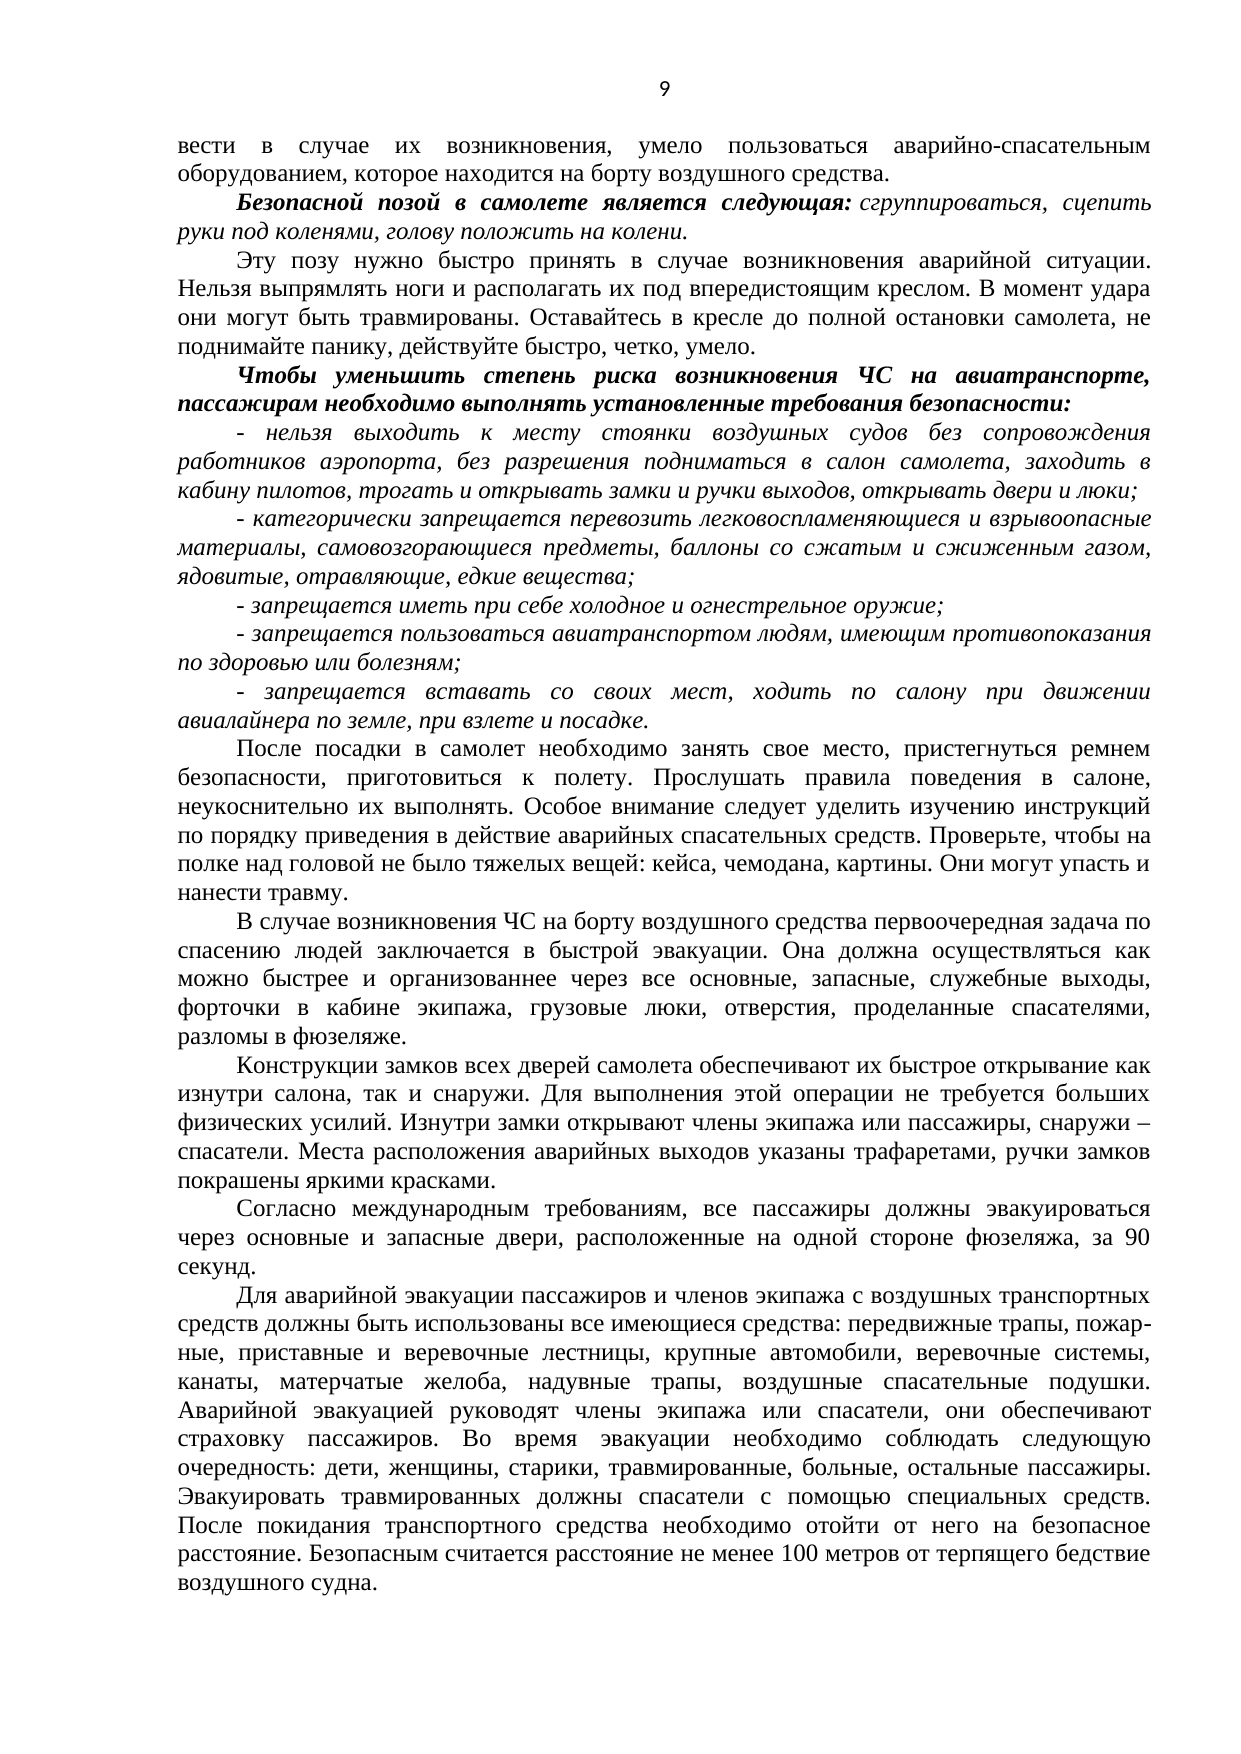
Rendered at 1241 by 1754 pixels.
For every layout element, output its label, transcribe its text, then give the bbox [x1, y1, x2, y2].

text Чтобы уменьшить степень риска возникновения ЧС на авиатранспорте, пассажирам необходимо выполнять установленные требования безопасности: [177, 360, 1152, 417]
text После посадки в самолет необходимо занять свое место, пристегнуться ремнем безопасности, приготовиться к полету. Прослушать правила поведения в салоне, неукоснительно их выполнять. Особое внимание следует уделить изучению инструкций по порядку приведения в действие аварийных спасательных средств. Проверьте, чтобы на полке над головой не было тяжелых вещей: кейса, чемодана, картины. Они могут упасть и нанести травму. [177, 733, 1152, 906]
text Согласно международным требованиям, все пассажиры должны эвакуироваться через основные и запасные двери, расположенные на одной стороне фюзеляжа, за 90 секунд. [177, 1193, 1152, 1280]
text - категорически запрещается перевозить легковоспламеняющиеся и взрывоопасные материалы, самовозгорающиеся предметы, баллоны со сжатым и сжиженным газом, ядовитые, отравляющие, едкие вещества; [177, 503, 1152, 590]
text Эту позу нужно быстро принять в случае возникновения аварийной ситуации. Нельзя выпрямлять ноги и располагать их под впередистоящим креслом. В момент удара они могут быть травмированы. Оставайтесь в кресле до полной остановки самолета, не поднимайте панику, действуйте быстро, четко, умело. [177, 245, 1152, 360]
text - нельзя выходить к месту стоянки воздушных судов без сопровождения работников аэропорта, без разрешения подниматься в салон самолета, заходить в кабину пилотов, трогать и открывать замки и ручки выходов, открывать двери и люки; [177, 417, 1152, 503]
text - запрещается пользоваться авиатранспортом людям, имеющим противопоказания по здоровью или болезням; [177, 618, 1152, 676]
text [177, 130, 1152, 187]
text - запрещается иметь при себе холодное и огнестрельное оружие; [177, 590, 1152, 618]
text Безопасной позой в самолете является следующая: сгруппироваться, сцепить руки под коленями, голову положить на колени. [177, 187, 1152, 245]
text Конструкции замков всех дверей самолета обеспечивают их быстрое открывание как изнутри салона, так и снаружи. Для выполнения этой операции не требуется больших физических усилий. Изнутри замки открывают члены экипажа или пассажиры, снаружи – спасатели. Места расположения аварийных выходов указаны трафаретами, ручки замков покрашены яркими красками. [177, 1050, 1152, 1193]
text В случае возникновения ЧС на борту воздушного средства первоочередная задача по спасению людей заключается в быстрой эвакуации. Она должна осуществляться как можно быстрее и организованнее через все основные, запасные, служебные выходы, форточки в кабине экипажа, грузовые люки, отверстия, проделанные спасателями, разломы в фюзеляже. [177, 906, 1152, 1050]
text Для аварийной эвакуации пассажиров и членов экипажа с воздушных транспортных средств должны быть использованы все имеющиеся средства: передвижные трапы, пожарные, приставные и веревочные лестницы, крупные автомобили, веревочные системы, канаты, матерчатые желоба, надувные трапы, воздушные спасательные подушки. Аварийной эвакуацией руководят члены экипажа или спасатели, они обеспечивают страховку пассажиров. Во время эвакуации необходимо соблюдать следующую очередность: дети, женщины, старики, травмированные, больные, остальные пассажиры. Эвакуировать травмированных должны спасатели с помощью специальных средств. После покидания транспортного средства необходимо отойти от него на безопасное расстояние. Безопасным считается расстояние не менее 100 метров от терпящего бедствие воздушного судна. [177, 1280, 1152, 1596]
text - запрещается вставать со своих мест, ходить по салону при движении авиалайнера по земле, при взлете и посадке. [177, 676, 1152, 733]
